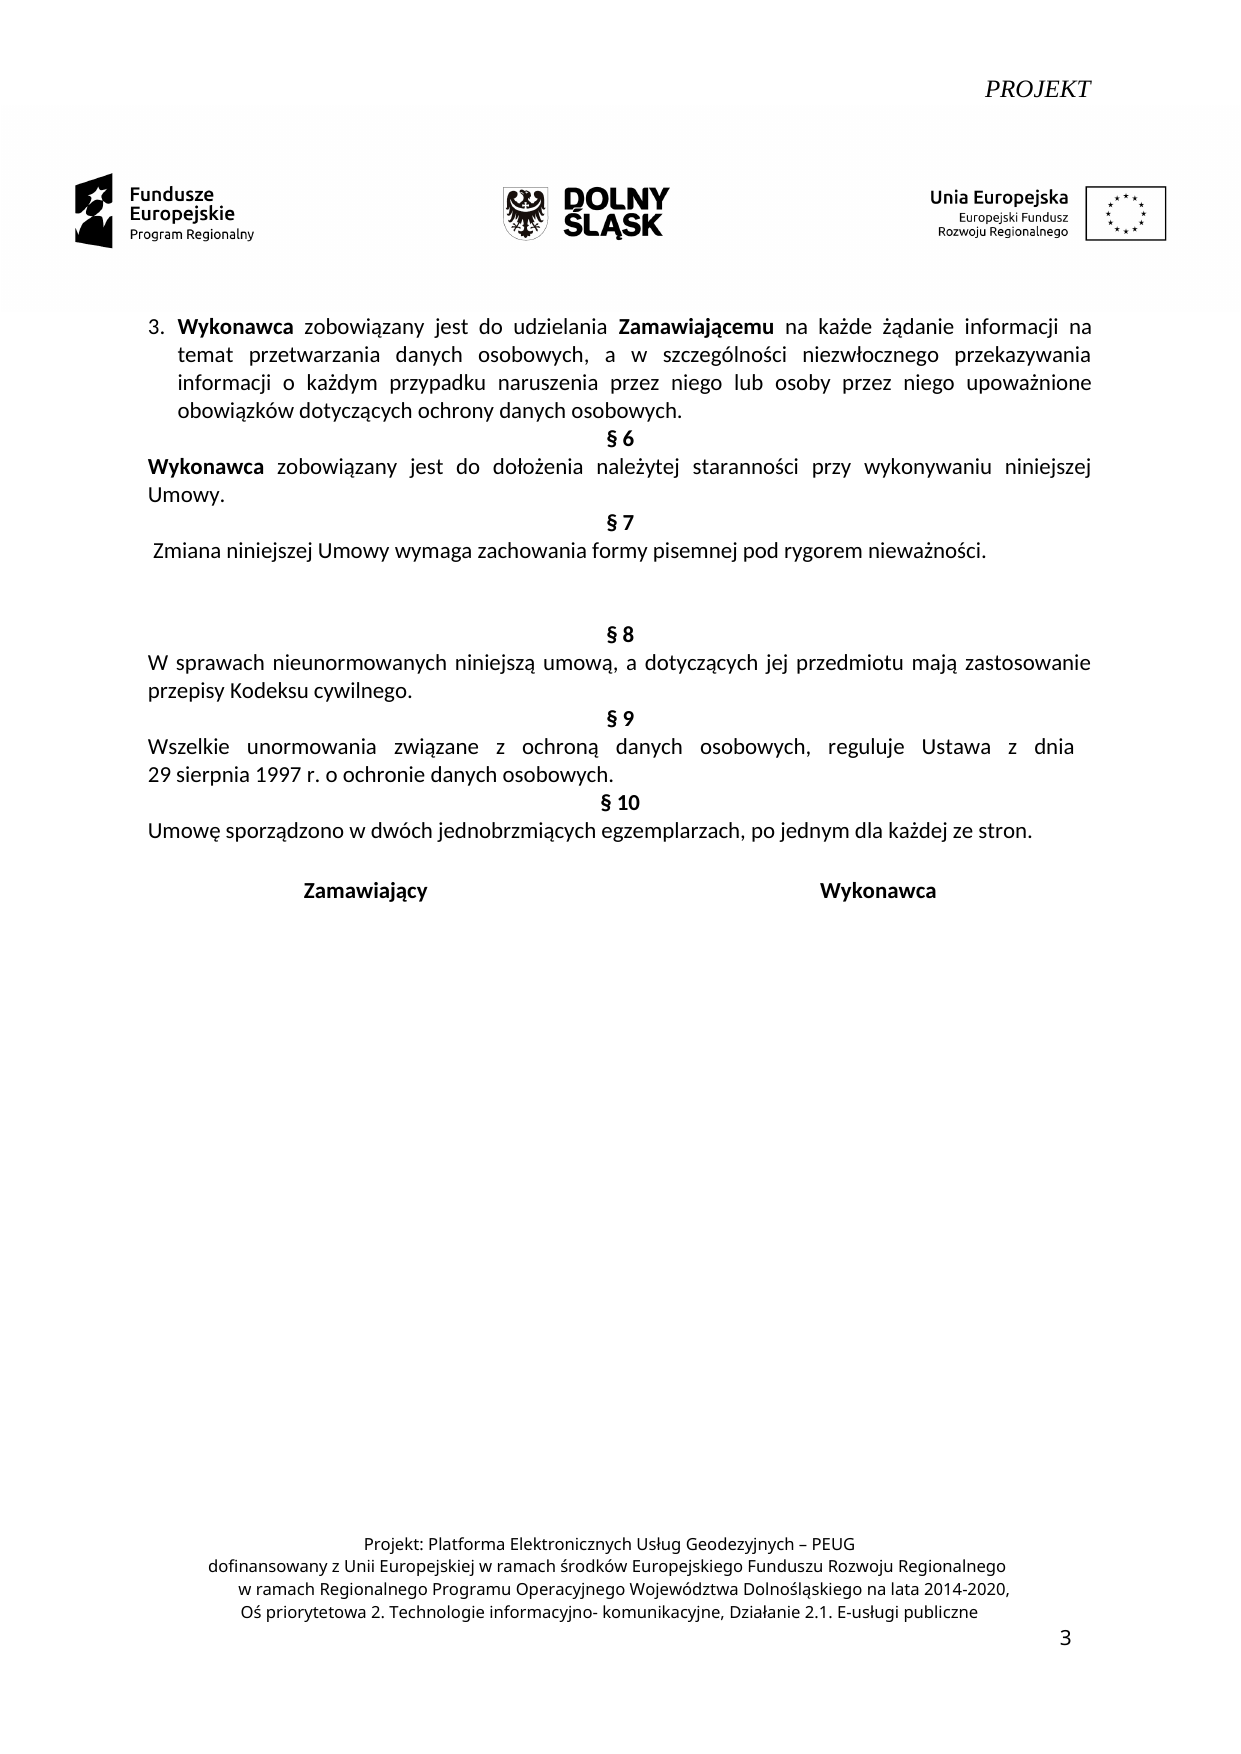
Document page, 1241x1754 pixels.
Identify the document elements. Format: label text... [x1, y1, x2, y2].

text Umowę sporządzono w dwóch jednobrzmiących egzemplarzach, po jednym dla każdej ze stron. [148, 816, 1093, 844]
text W sprawach nieunormowanych niniejszą umową, a dotyczących jej przedmiotu mają zastosowanie przepisy Kodeksu cywilnego. [148, 648, 1093, 704]
text § 7 [148, 508, 1093, 536]
text § 10 [148, 788, 1093, 816]
text § 8 [148, 620, 1093, 648]
text § 6 [148, 424, 1093, 452]
text § 9 [148, 704, 1093, 732]
list Wykonawca zobowiązany jest do udzielania Zamawiającemu na każde żądanie informacji na temat przetwarzania danych osobowych, a w szczególności niezwłocznego przekazywania informacji o każdym przypadku naruszenia przez niego lub osoby przez niego upoważnione obowiązków dotyczących ochrony danych osobowych. [148, 131, 1093, 424]
text Zamawiający Wykonawca [148, 877, 1093, 905]
text Zmiana niniejszej Umowy wymaga zachowania formy pisemnej pod rygorem nieważności. [148, 536, 1093, 564]
text Wszelkie unormowania związane z ochroną danych osobowych, reguluje Ustawa z dnia 29 sierpnia 1997 r. o ochronie danych osobowych. [148, 732, 1093, 788]
picture [0, 105, 1240, 312]
text Wykonawca zobowiązany jest do dołożenia należytej staranności przy wykonywaniu niniejszej Umowy. [148, 452, 1093, 508]
